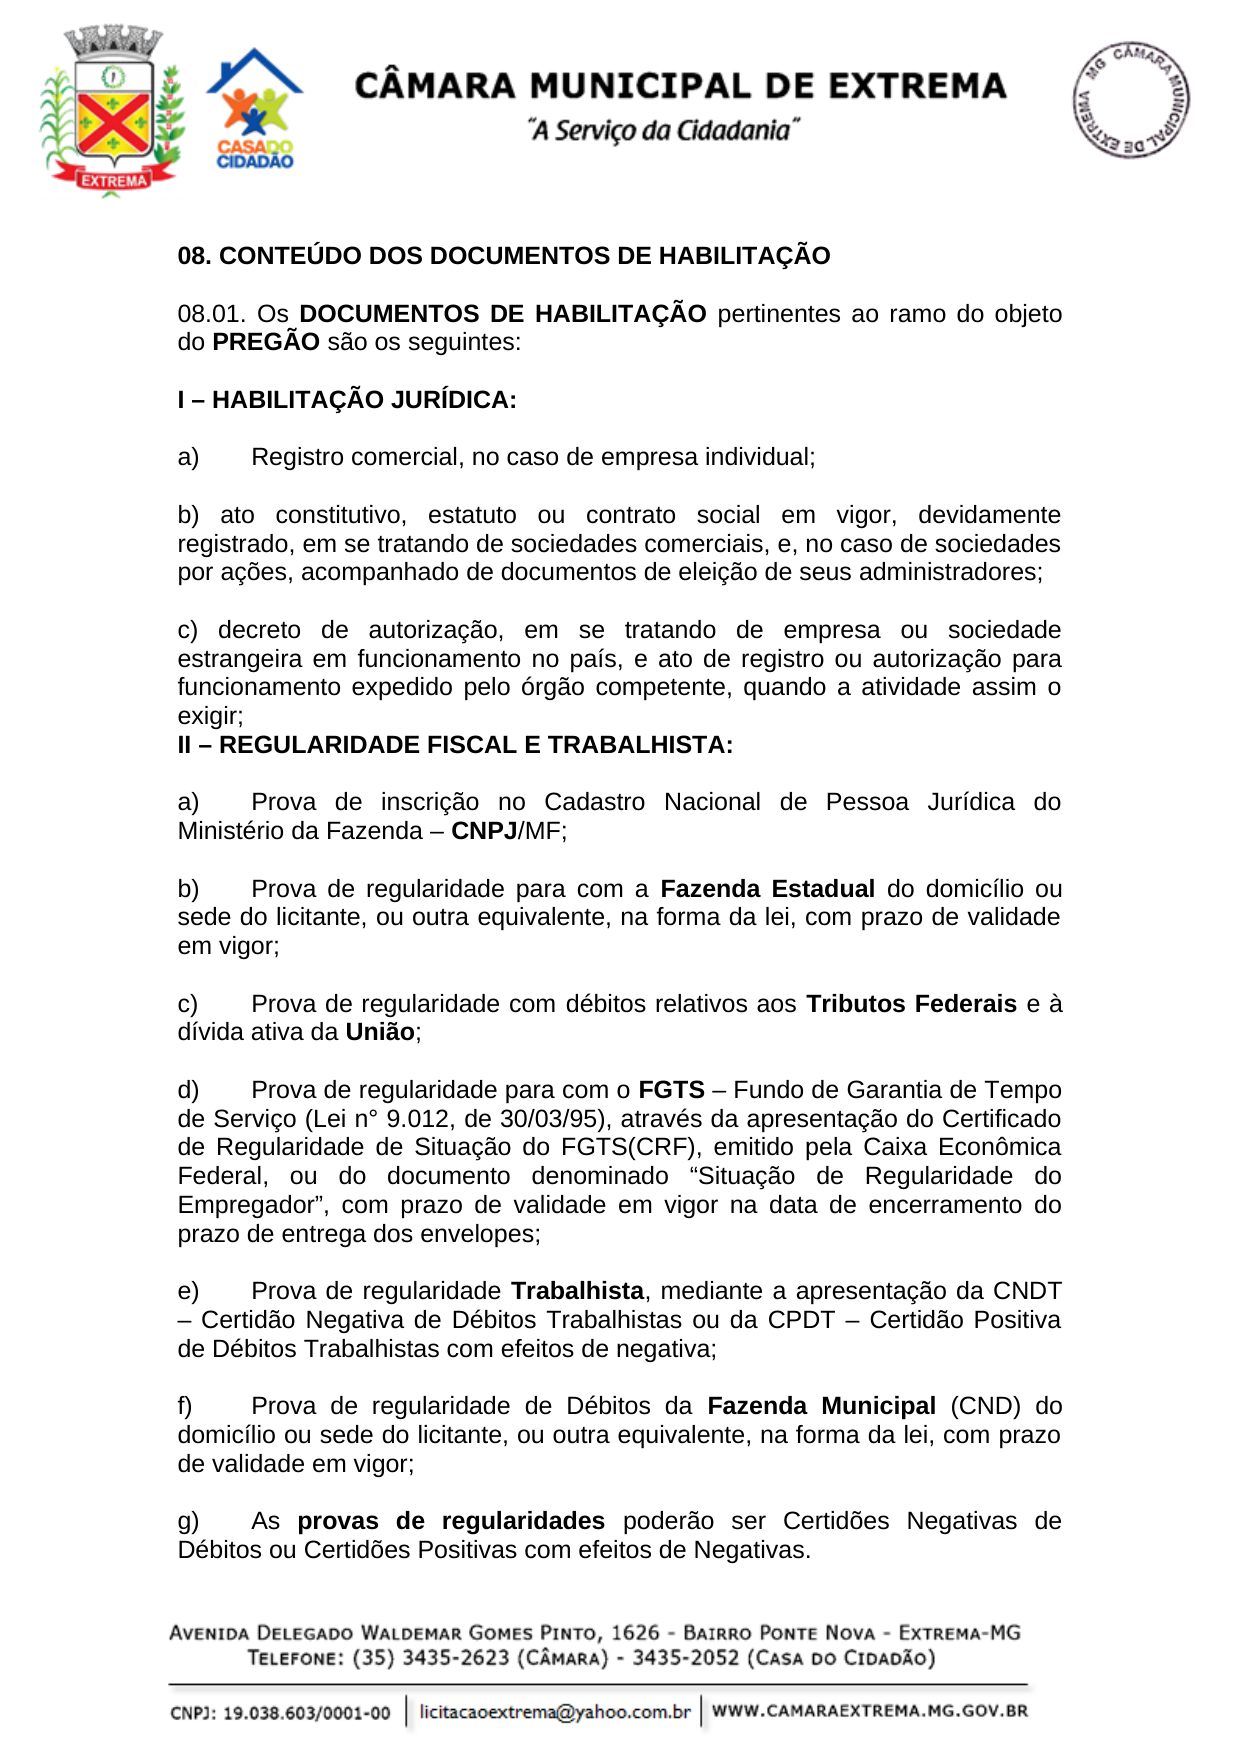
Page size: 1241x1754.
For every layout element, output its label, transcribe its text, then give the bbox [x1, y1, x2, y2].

text 08. CONTEÚDO DOS DOCUMENTOS DE HABILITAÇÃO [177, 241, 1063, 270]
text II – REGULARIDADE FISCAL E TRABALHISTA: [177, 730, 1063, 759]
list Registro comercial, no caso de empresa individual; [177, 442, 1063, 471]
text g) As provas de regularidades poderão ser Certidões Negativas de Débitos ou Certidões Positivas com efeitos de Negativas. [177, 1506, 1063, 1564]
list d) Prova de regularidade para com o FGTS – Fundo de Garantia de Tempo de Serviço (Lei n° 9.012, de 30/03/95), através da apresentação do Certificado de Regularidade de Situação do FGTS(CRF), emitido pela Caixa Econômica Federal, ou do documento denominado “Situação de Regularidade do Empregador”, com prazo de validade em vigor na data de encerramento do prazo de entrega dos envelopes; [177, 1075, 1063, 1247]
list Prova de regularidade com débitos relativos aos Tributos Federais e à dívida ativa da União; [177, 989, 1063, 1046]
text a) Prova de inscrição no Cadastro Nacional de Pessoa Jurídica do Ministério da Fazenda – CNPJ/MF; [177, 787, 1063, 845]
picture [0, 1596, 1239, 1753]
text b) ato constitutivo, estatuto ou contrato social em vigor, devidamente registrado, em se tratando de sociedades comerciais, e, no caso de sociedades por ações, acompanhado de documentos de eleição de seus administradores; [177, 500, 1063, 586]
list Prova de regularidade para com a Fazenda Estadual do domicílio ou sede do licitante, ou outra equivalente, na forma da lei, com prazo de validade em vigor; [177, 874, 1063, 960]
text c) decreto de autorização, em se tratando de empresa ou sociedade estrangeira em funcionamento no país, e ato de registro ou autorização para funcionamento expedido pelo órgão competente, quando a atividade assim o exigir; [177, 615, 1063, 730]
text f) Prova de regularidade de Débitos da Fazenda Municipal (CND) do domicílio ou sede do licitante, ou outra equivalente, na forma da lei, com prazo de validade em vigor; [177, 1391, 1063, 1477]
text 08.01. Os DOCUMENTOS DE HABILITAÇÃO pertinentes ao ramo do objeto do PREGÃO são os seguintes: [177, 299, 1063, 356]
text e) Prova de regularidade Trabalhista, mediante a apresentação da CNDT – Certidão Negativa de Débitos Trabalhistas ou da CPDT – Certidão Positiva de Débitos Trabalhistas com efeitos de negativa; [177, 1276, 1063, 1362]
picture [0, 0, 1239, 213]
text I – HABILITAÇÃO JURÍDICA: [177, 385, 1063, 414]
